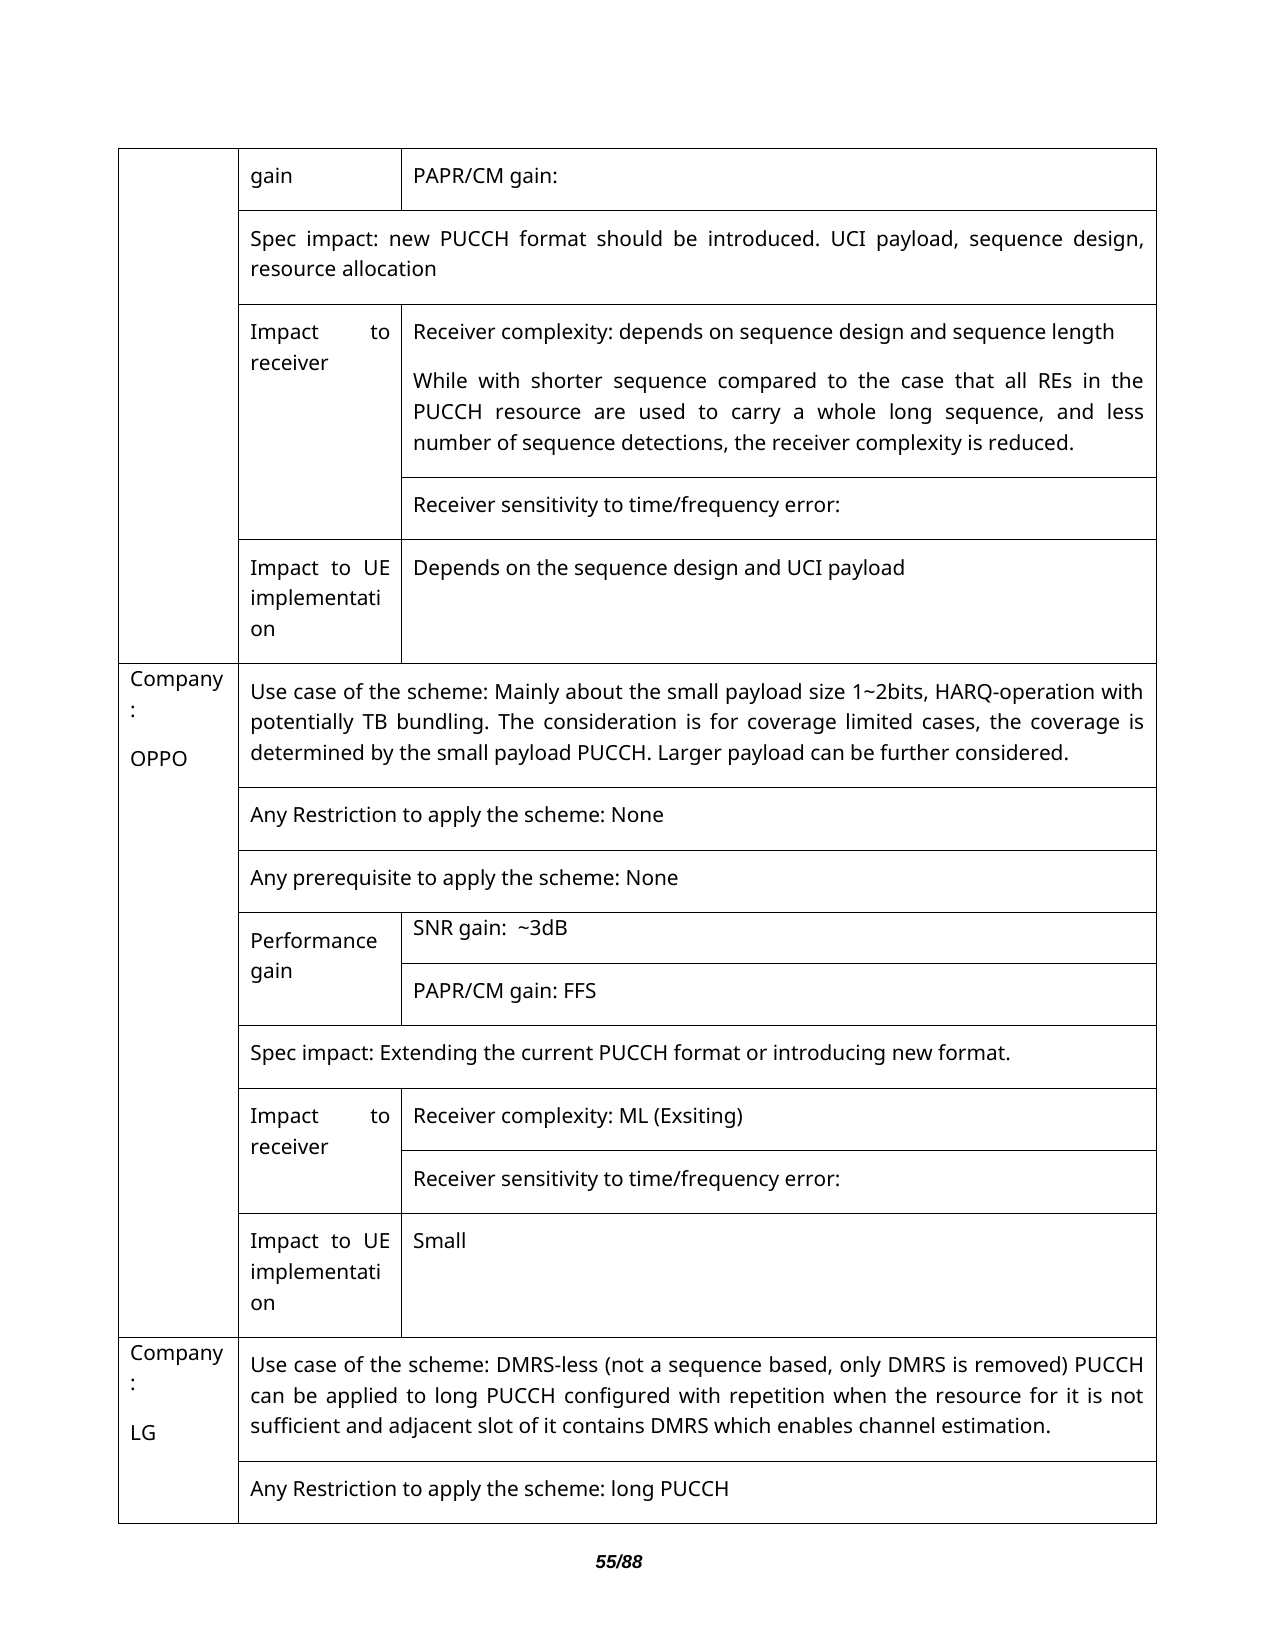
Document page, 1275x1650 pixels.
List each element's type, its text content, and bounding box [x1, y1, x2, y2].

table_cell Company: LG [119, 1338, 238, 1523]
table_cell Spec impact: Extending the current PUCCH format or introducing new format. [239, 1026, 1156, 1088]
table_cell Use case of the scheme: DMRS-less (not a sequence based, only DMRS is removed) PUCCH can be applied to long PUCCH configured with repetition when the resource for it is not sufficient and adjacent slot of it contains DMRS which enables channel estimation. [239, 1338, 1156, 1461]
table_cell Company: OPPO [119, 664, 238, 1337]
table_cell Any Restriction to apply the scheme: None [239, 788, 1156, 850]
table_cell Use case of the scheme: Mainly about the small payload size 1~2bits, HARQ-operation with potentially TB bundling. The consideration is for coverage limited cases, the coverage is determined by the small payload PUCCH. Larger payload can be further considered. [239, 664, 1156, 787]
table_cell Small [402, 1214, 1156, 1337]
table_cell Receiver sensitivity to time/frequency error: [402, 478, 1156, 539]
table_cell Performance gain [239, 149, 401, 210]
table_cell Impact to receiver [239, 305, 401, 539]
table_cell Performance gain [239, 913, 401, 1025]
table_cell Impact to UE implementation [239, 540, 401, 663]
table_cell Depends on the sequence design and UCI payload [402, 540, 1156, 663]
table_cell PAPR/CM gain: FFS [402, 964, 1156, 1025]
table_cell Impact to receiver [239, 1089, 401, 1213]
table_cell Any Restriction to apply the scheme: long PUCCH [239, 1462, 1156, 1523]
table_cell Receiver complexity: ML (Exsiting) [402, 1089, 1156, 1150]
table_cell Any prerequisite to apply the scheme: None [239, 851, 1156, 912]
table_cell SNR gain: ~3dB [402, 913, 1156, 962]
table_cell Impact to UE implementation [239, 1214, 401, 1337]
table_cell PAPR/CM gain: [402, 149, 1156, 210]
table_cell Receiver complexity: depends on sequence design and sequence length While with shorter sequence compared to the case that all REs in the PUCCH resource are used to carry a whole long sequence, and less number of sequence detections, the receiver complexity is reduced. [402, 305, 1156, 477]
table_cell Spec impact: new PUCCH format should be introduced. UCI payload, sequence design, resource allocation [239, 211, 1156, 303]
table_cell Receiver sensitivity to time/frequency error: [402, 1151, 1156, 1213]
